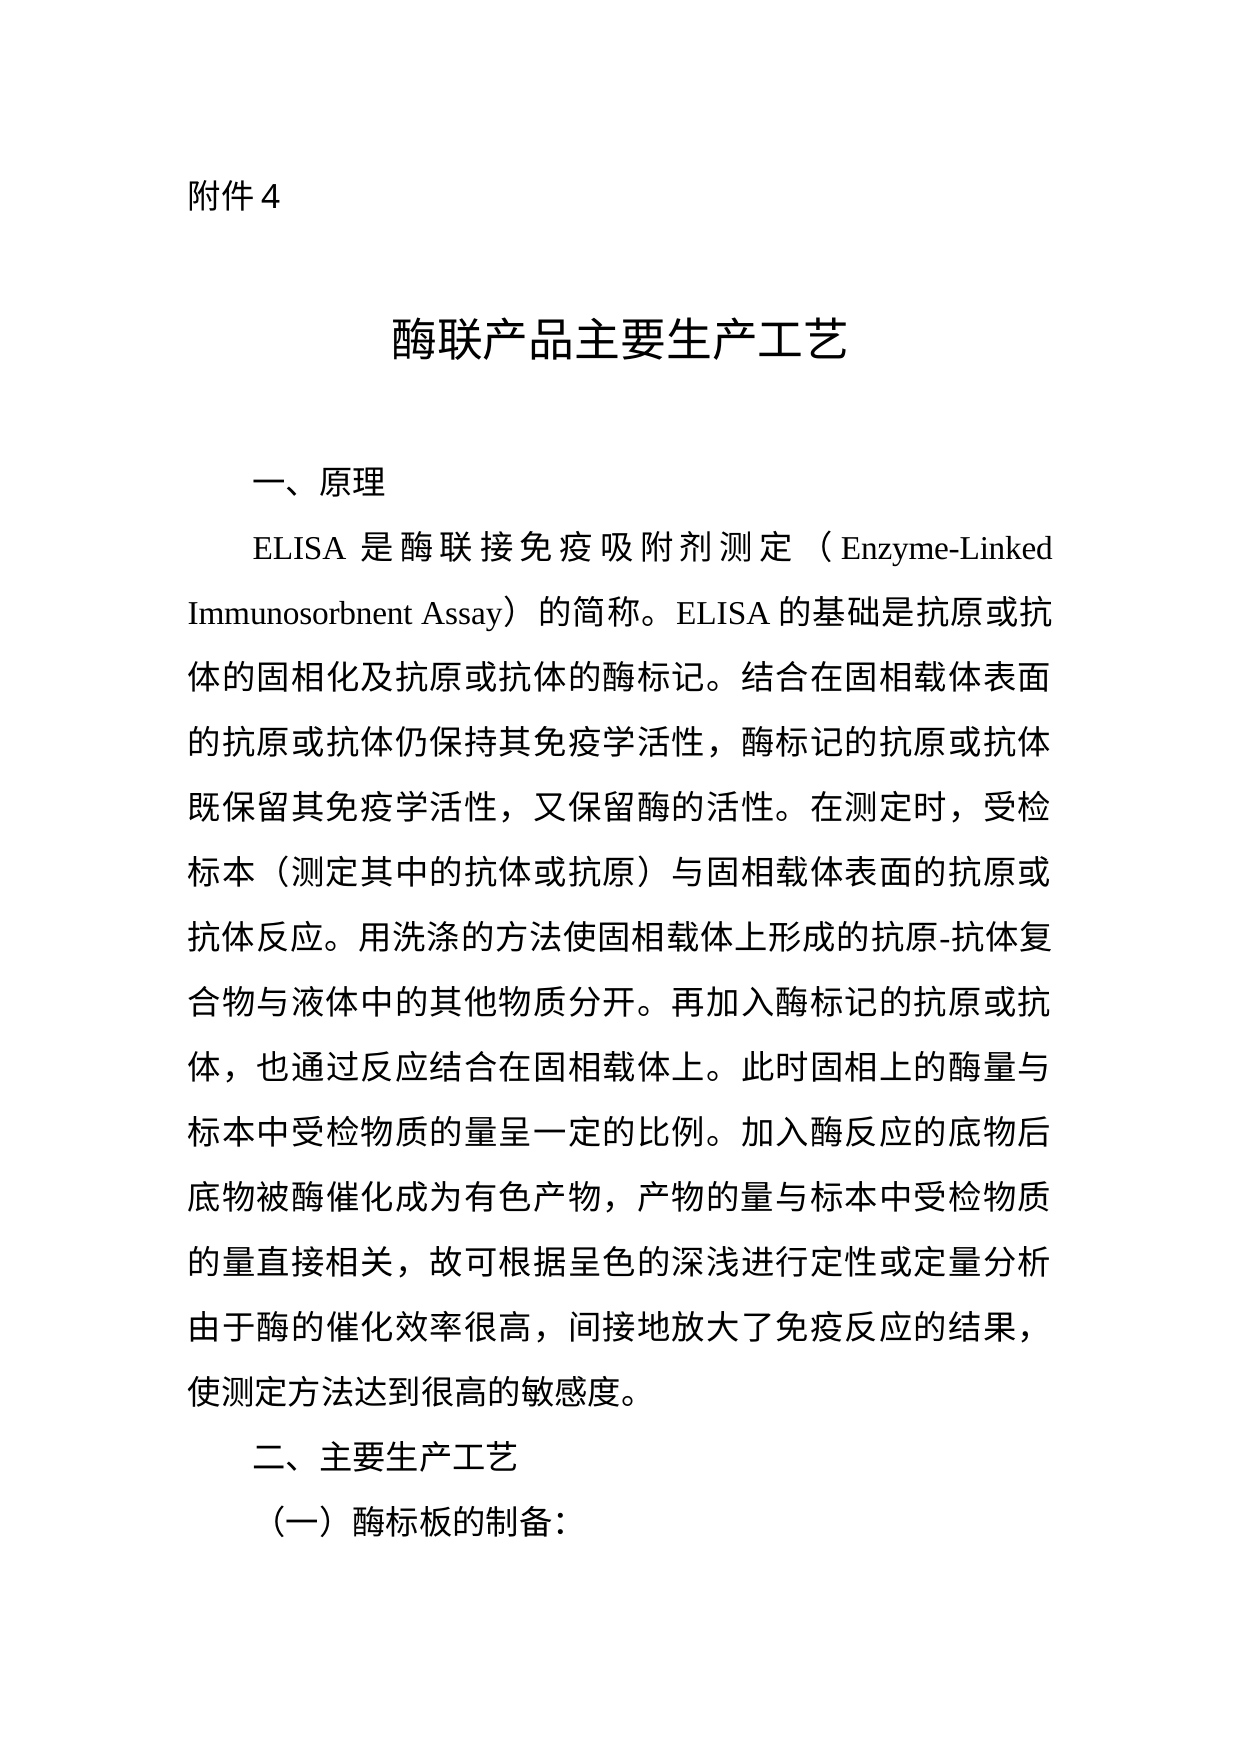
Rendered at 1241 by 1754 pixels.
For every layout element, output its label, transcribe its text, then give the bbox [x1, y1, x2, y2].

text 一、原理 [187, 447, 1053, 512]
text ELISA是酶联接免疫吸附剂测定（Enzyme-Linked Immunosorbnent Assay）的简称。ELISA的基础是抗原或抗体的固相化及抗原或抗体的酶标记。结合在固相载体表面的抗原或抗体仍保持其免疫学活性，酶标记的抗原或抗体既保留其免疫学活性，又保留酶的活性。在测定时，受检标本（测定其中的抗体或抗原）与固相载体表面的抗原或抗体反应。用洗涤的方法使固相载体上形成的抗原-抗体复合物与液体中的其他物质分开。再加入酶标记的抗原或抗体，也通过反应结合在固相载体上。此时固相上的酶量与标本中受检物质的量呈一定的比例。加入酶反应的底物后，底物被酶催化成为有色产物，产物的量与标本中受检物质的量直接相关，故可根据呈色的深浅进行定性或定量分析。由于酶的催化效率很高，间接地放大了免疫反应的结果，使测定方法达到很高的敏感度。 [187, 512, 1053, 1422]
text 附件4 [187, 162, 1053, 227]
text 二、主要生产工艺 [187, 1422, 1053, 1487]
text 酶联产品主要生产工艺 [187, 287, 1053, 385]
text （一）酶标板的制备： [187, 1487, 1053, 1552]
